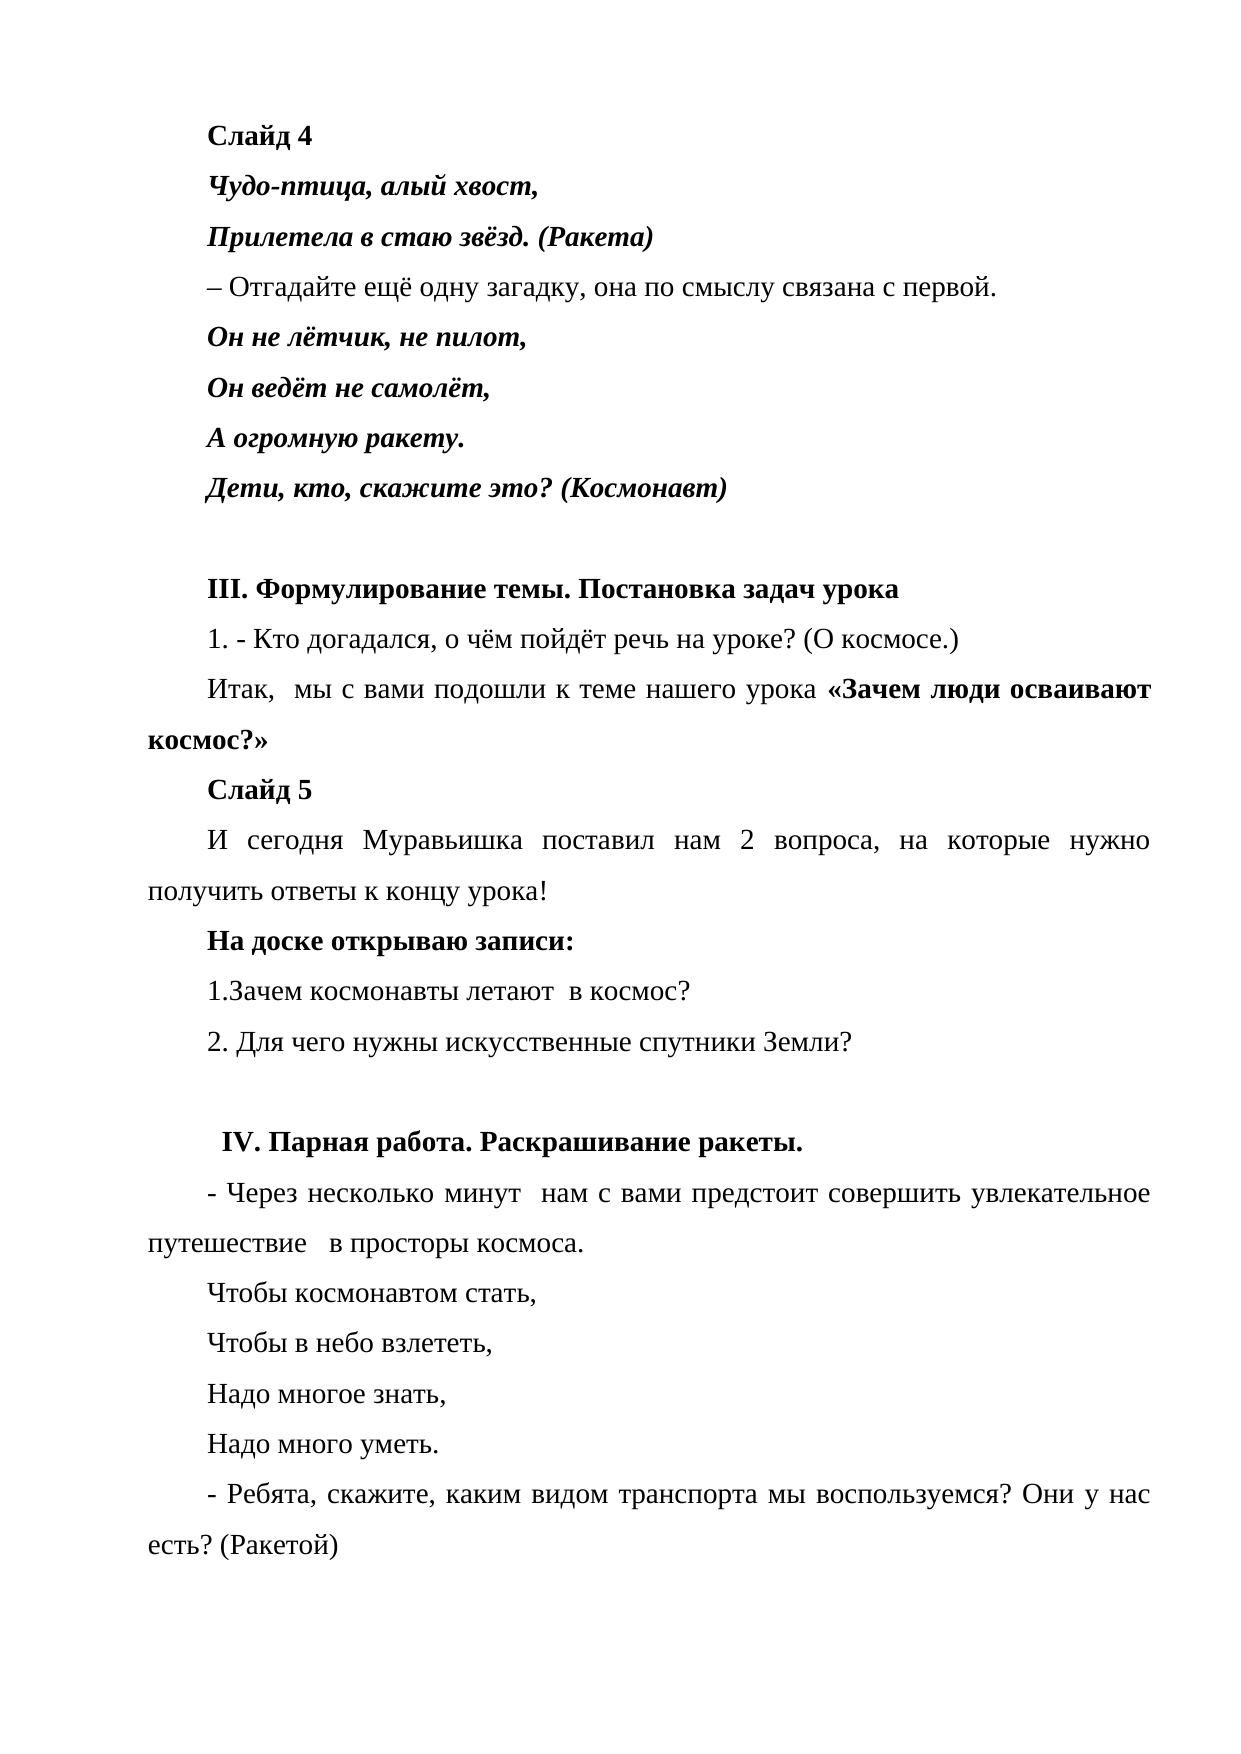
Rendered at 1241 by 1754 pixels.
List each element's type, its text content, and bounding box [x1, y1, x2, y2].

text Чтобы космонавтом стать, [148, 1275, 1152, 1309]
text 1. - Кто догадался, о чём пойдёт речь на уроке? (О космосе.) [148, 621, 1152, 655]
text Чудо-птица, алый хвост, [148, 168, 1152, 202]
text Слайд 5 [148, 772, 1152, 806]
text Прилетела в стаю звёзд. (Ракета) [148, 219, 1152, 252]
text И сегодня Муравьишка поставил нам 2 вопроса, на которые нужно получить ответы к концу урока! [148, 822, 1152, 906]
text На доске открываю записи: [148, 923, 1152, 957]
text - Ребята, скажите, каким видом транспорта мы воспользуемся? Они у нас есть? (Ракетой) [148, 1477, 1152, 1560]
text 1.Зачем космонавты летают в космос? [148, 973, 1152, 1007]
text Чтобы в небо взлететь, [148, 1326, 1152, 1359]
text – Отгадайте ещё одну загадку, она по смыслу связана с первой. [148, 269, 1152, 303]
text - Через несколько минут нам с вами предстоит совершить увлекательное путешествие в просторы космоса. [148, 1175, 1152, 1258]
text Он ведёт не самолёт, [148, 370, 1152, 403]
text III. Формулирование темы. Постановка задач урока [148, 571, 1152, 604]
text Слайд 4 [148, 118, 1152, 152]
text Итак, мы с вами подошли к теме нашего урока «Зачем люди осваивают космос?» [148, 672, 1152, 755]
text Дети, кто, скажите это? (Космонавт) [148, 470, 1152, 504]
text 2. Для чего нужны искусственные спутники Земли? [148, 1024, 1152, 1057]
text Надо много уметь. [148, 1426, 1152, 1460]
text А огромную ракету. [148, 420, 1152, 453]
text IV. Парная работа. Раскрашивание ракеты. [148, 1124, 1152, 1158]
text Он не лётчик, не пилот, [148, 319, 1152, 353]
text Надо многое знать, [148, 1376, 1152, 1409]
